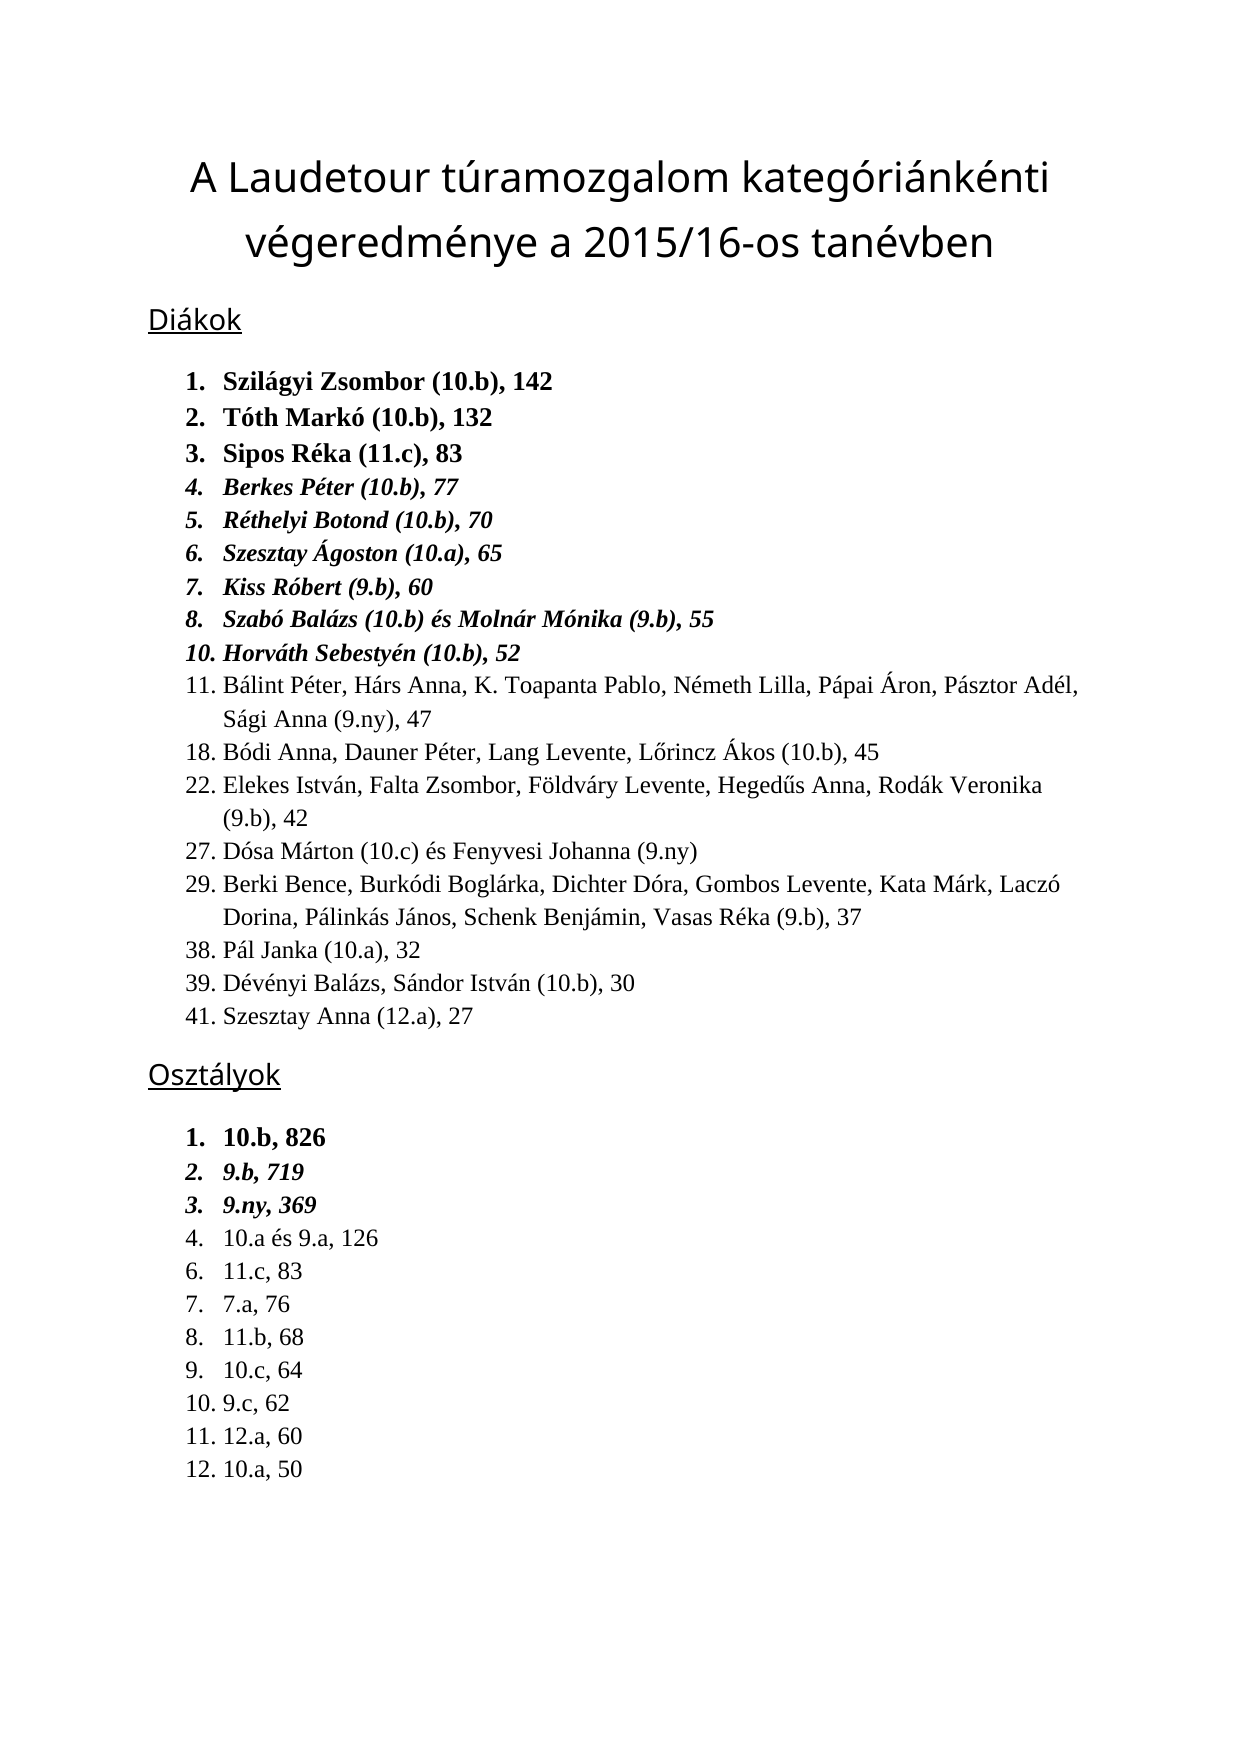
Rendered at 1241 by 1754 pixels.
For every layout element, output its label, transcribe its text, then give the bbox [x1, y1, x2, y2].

list Réthelyi Botond (10.b), 70 [185, 506, 1093, 534]
list Kiss Róbert (9.b), 60 [185, 572, 1093, 600]
list Sipos Réka (11.c), 83 [185, 437, 1093, 468]
list 11.b, 68 [185, 1322, 1093, 1351]
list Tóth Markó (10.b), 132 [185, 401, 1093, 432]
list 7.a, 76 [185, 1289, 1093, 1318]
text Diákok [148, 299, 1093, 338]
list 10.b, 826 [185, 1121, 1093, 1152]
list Berkes Péter (10.b), 77 [185, 472, 1093, 501]
list Bálint Péter, Hárs Anna, K. Toapanta Pablo, Németh Lilla, Pápai Áron, Pásztor Adél, Sági Anna (9.ny), 47 [185, 671, 1093, 732]
list Berki Bence, Burkódi Boglárka, Dichter Dóra, Gombos Levente, Kata Márk, Laczó Dorina, Pálinkás János, Schenk Benjámin, Vasas Réka (9.b), 37 [185, 869, 1093, 931]
list 10.c, 64 [185, 1355, 1093, 1384]
list 9.ny, 369 [185, 1190, 1093, 1219]
list 12.a, 60 [185, 1421, 1093, 1450]
list Szilágyi Zsombor (10.b), 142 [185, 365, 1093, 396]
list Dósa Márton (10.c) és Fenyvesi Johanna (9.ny) [185, 836, 1093, 864]
list 9.b, 719 [185, 1157, 1093, 1186]
list 9.c, 62 [185, 1388, 1093, 1417]
list Szesztay Anna (12.a), 27 [185, 1001, 1093, 1029]
list Elekes István, Falta Zsombor, Földváry Levente, Hegedűs Anna, Rodák Veronika (9.b), 42 [185, 770, 1093, 831]
list 10.a, 50 [185, 1454, 1093, 1483]
list Szabó Balázs (10.b) és Molnár Mónika (9.b), 55 [185, 604, 1093, 633]
list 11.c, 83 [185, 1256, 1093, 1285]
list 10.a és 9.a, 126 [185, 1223, 1093, 1252]
list Dévényi Balázs, Sándor István (10.b), 30 [185, 968, 1093, 997]
text A Laudetour túramozgalom kategóriánkénti végeredménye a 2015/16-os tanévben [148, 148, 1093, 269]
list Szesztay Ágoston (10.a), 65 [185, 538, 1093, 567]
text Osztályok [148, 1055, 1093, 1094]
list Bódi Anna, Dauner Péter, Lang Levente, Lőrincz Ákos (10.b), 45 [185, 737, 1093, 765]
list Pál Janka (10.a), 32 [185, 935, 1093, 963]
list Horváth Sebestyén (10.b), 52 [185, 638, 1093, 666]
